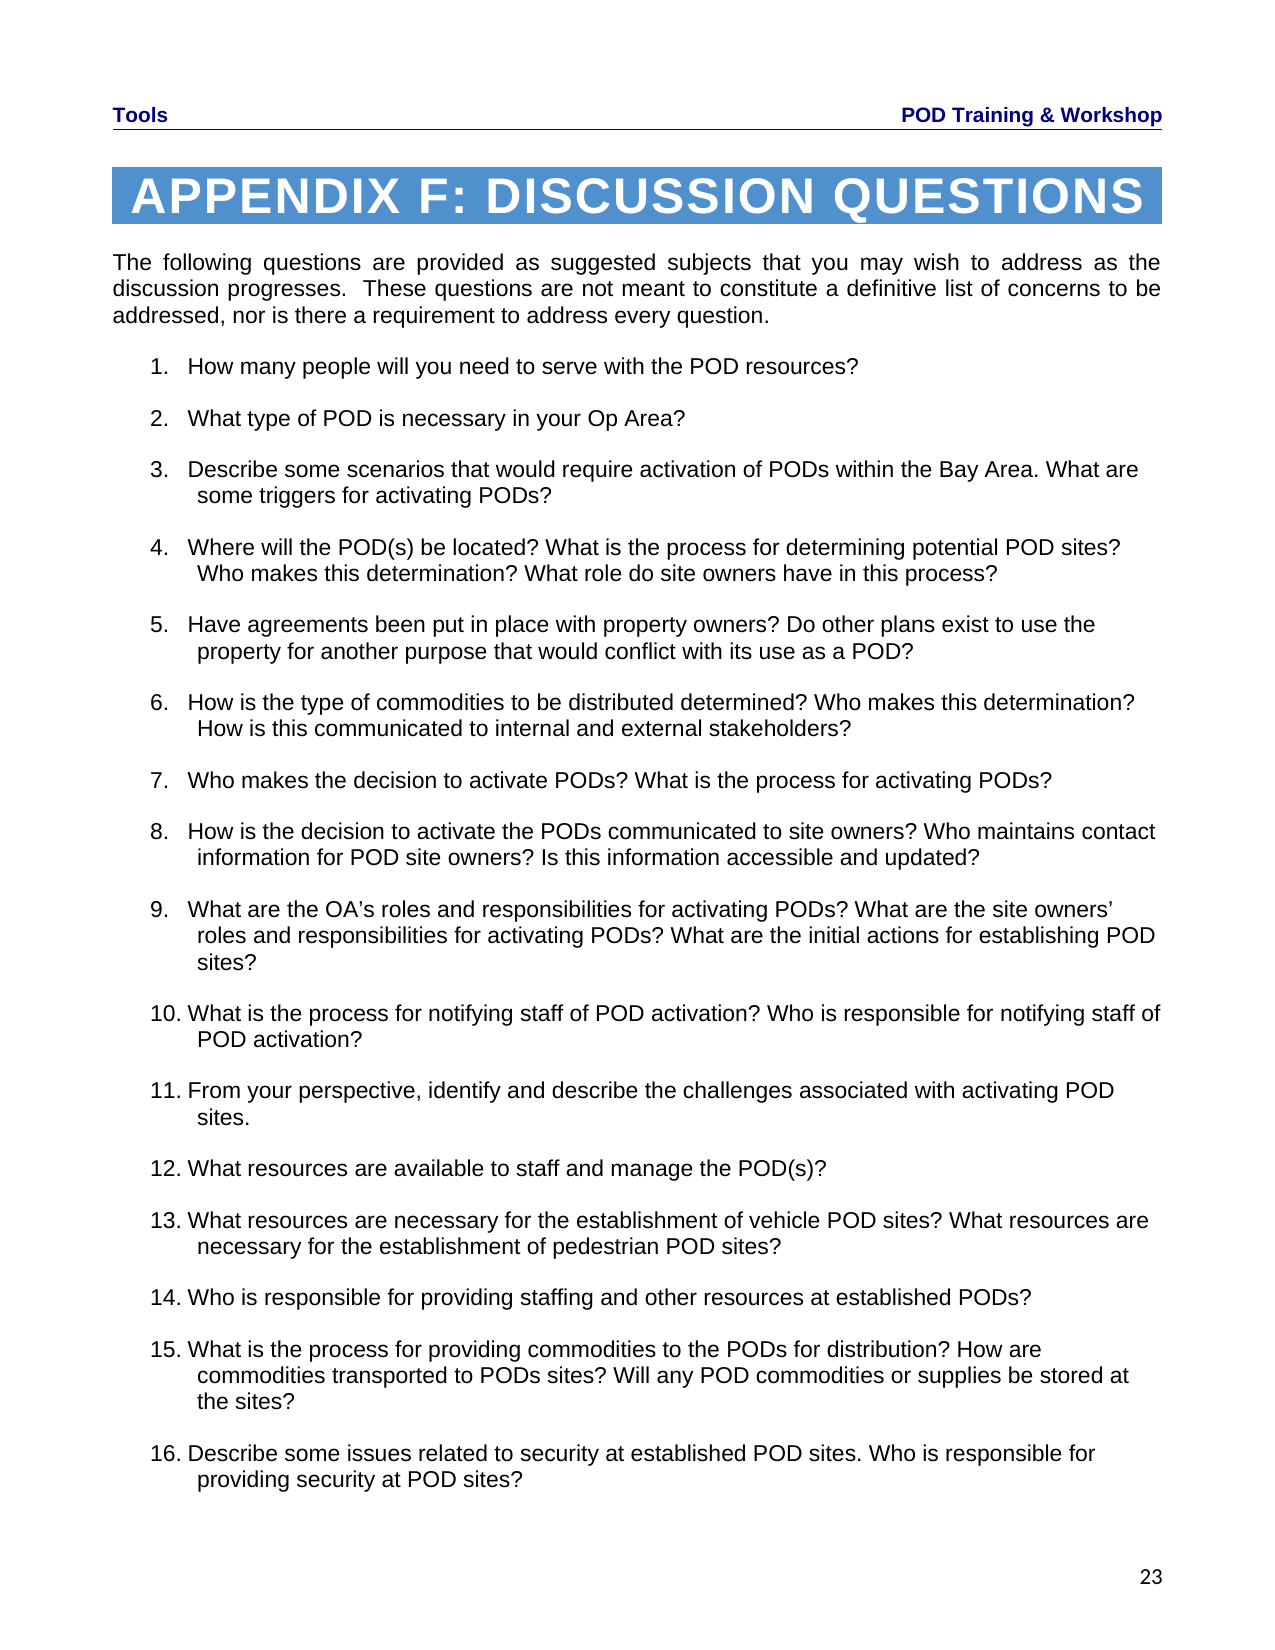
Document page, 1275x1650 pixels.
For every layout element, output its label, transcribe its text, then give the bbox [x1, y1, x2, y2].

list What are the OA’s roles and responsibilities for activating PODs? What are the site owners’ roles and responsibilities for activating PODs? What are the initial actions for establishing POD sites? [150, 896, 1162, 975]
list How many people will you need to serve with the POD resources? [150, 353, 1162, 379]
list What is the process for notifying staff of POD activation? Who is responsible for notifying staff of POD activation? [150, 1000, 1162, 1052]
list Who makes the decision to activate PODs? What is the process for activating PODs? [150, 767, 1162, 793]
list Describe some issues related to security at established POD sites. Who is responsible for providing security at POD sites? [150, 1440, 1162, 1492]
list Where will the POD(s) be located? What is the process for determining potential POD sites? Who makes this determination? What role do site owners have in this process? [150, 533, 1162, 586]
list How is the type of commodities to be distributed determined? Who makes this determination? How is this communicated to internal and external stakeholders? [150, 689, 1162, 742]
list What is the process for providing commodities to the PODs for distribution? How are commodities transported to PODs sites? Will any POD commodities or supplies be stored at the sites? [150, 1336, 1162, 1415]
text The following questions are provided as suggested subjects that you may wish to address as the discussion progresses. These questions are not meant to constitute a definitive list of concerns to be addressed, nor is there a requirement to address every question. [112, 249, 1162, 328]
list From your perspective, identify and describe the challenges associated with activating POD sites. [150, 1077, 1162, 1130]
list Have agreements been put in place with property owners? Do other plans exist to use the property for another purpose that would conflict with its use as a POD? [150, 611, 1162, 664]
list What type of POD is necessary in your Op Area? [150, 404, 1162, 431]
list Describe some scenarios that would require activation of PODs within the Bay Area. What are some triggers for activating PODs? [150, 456, 1162, 508]
list What resources are necessary for the establishment of vehicle POD sites? What resources are necessary for the establishment of pedestrian POD sites? [150, 1207, 1162, 1259]
list What resources are available to staff and manage the POD(s)? [150, 1155, 1162, 1182]
list Who is responsible for providing staffing and other resources at established PODs? [150, 1284, 1162, 1311]
list How is the decision to activate the PODs communicated to site owners? Who maintains contact information for POD site owners? Is this information accessible and updated? [150, 818, 1162, 871]
text APPENDIX F: Discussion Questions [112, 167, 1162, 224]
